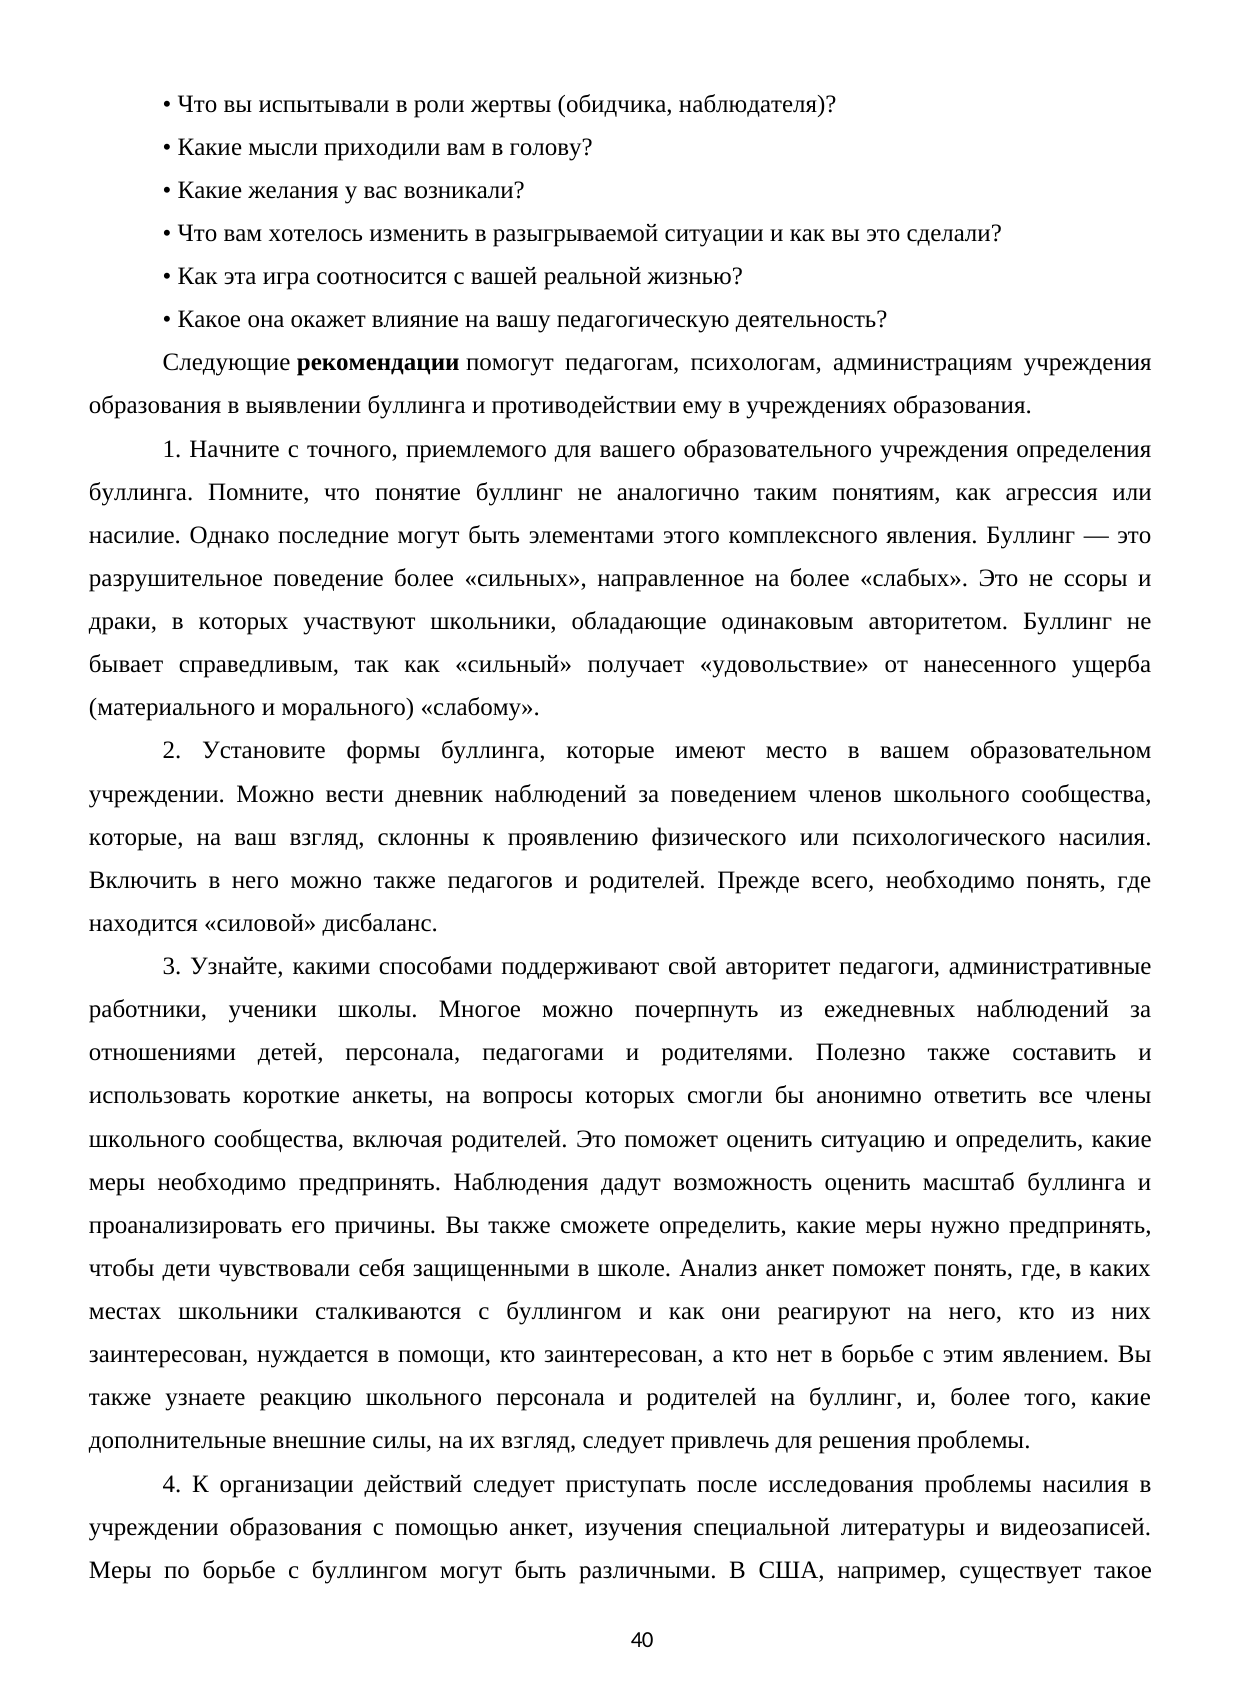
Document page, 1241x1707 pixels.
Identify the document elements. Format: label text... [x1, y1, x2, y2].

text 2. Установите формы буллинга, которые имеют место в вашем образовательном учреждении. Можно вести дневник наблюдений за поведением членов школьного сообщества, которые, на ваш взгляд, склонны к проявлению физического или психологического насилия. Включить в него можно также педагогов и родителей. Прежде всего, необходимо понять, где находится «силовой» дисбаланс. [89, 736, 1152, 937]
text • Как эта игра соотносится с вашей реальной жизнью? [89, 261, 1152, 290]
text • Какое она окажет влияние на вашу педагогическую деятельность? [89, 304, 1152, 333]
text 1. Начните с точного, приемлемого для вашего образовательного учреждения определения буллинга. Помните, что понятие буллинг не аналогично таким понятиям, как агрессия или насилие. Однако последние могут быть элементами этого комплексного явления. Буллинг — это разрушительное поведение более «сильных», направленное на более «слабых». Это не ссоры и драки, в которых участвуют школьники, обладающие одинаковым авторитетом. Буллинг не бывает справедливым, так как «сильный» получает «удовольствие» от нанесенного ущерба (материального и морального) «слабому». [89, 434, 1152, 721]
text 3. Узнайте, какими способами поддерживают свой авторитет педагоги, административные работники, ученики школы. Многое можно почерпнуть из ежедневных наблюдений за отношениями детей, персонала, педагогами и родителями. Полезно также составить и использовать короткие анкеты, на вопросы которых смогли бы анонимно ответить все члены школьного сообщества, включая родителей. Это поможет оценить ситуацию и определить, какие меры необходимо предпринять. Наблюдения дадут возможность оценить масштаб буллинга и проанализировать его причины. Вы также сможете определить, какие меры нужно предпринять, чтобы дети чувствовали себя защищенными в школе. Анализ анкет поможет понять, где, в каких местах школьники сталкиваются с буллингом и как они реагируют на него, кто из них заинтересован, нуждается в помощи, кто заинтересован, а кто нет в борьбе с этим явлением. Вы также узнаете реакцию школьного персонала и родителей на буллинг, и, более того, какие дополнительные внешние силы, на их взгляд, следует привлечь для решения проблемы. [89, 951, 1152, 1454]
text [89, 1469, 1152, 1584]
text Следующие рекомендации помогут педагогам, психологам, администрациям учреждения образования в выявлении буллинга и противодействии ему в учреждениях образования. [89, 347, 1152, 419]
text • Какие мысли приходили вам в голову? [89, 132, 1152, 161]
text • Что вы испытывали в роли жертвы (обидчика, наблюдателя)? [89, 89, 1152, 117]
text • Что вам хотелось изменить в разыгрываемой ситуации и как вы это сделали? [89, 218, 1152, 247]
text • Какие желания у вас возникали? [89, 175, 1152, 204]
